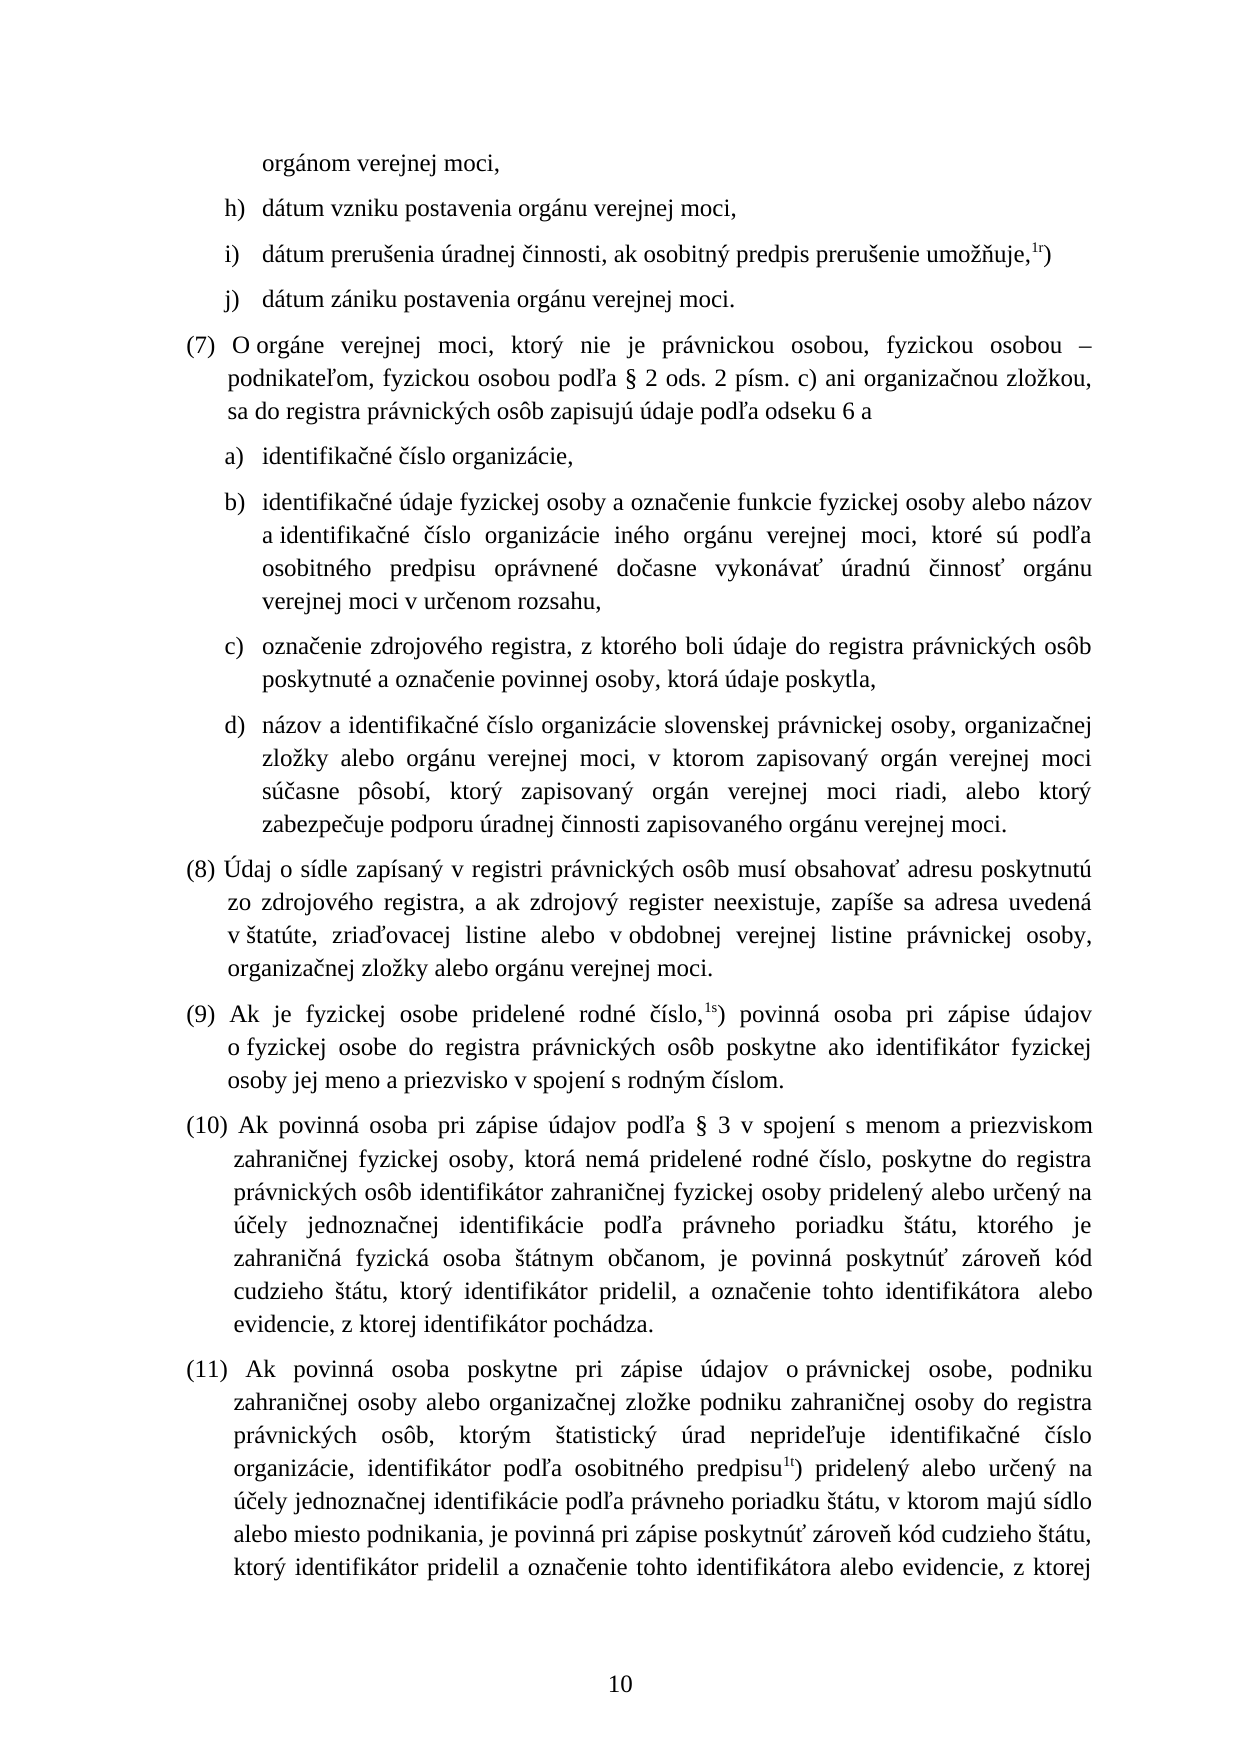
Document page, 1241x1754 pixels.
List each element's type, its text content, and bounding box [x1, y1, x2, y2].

list názov a identifikačné číslo organizácie slovenskej právnickej osoby, organizačnej zložky alebo orgánu verejnej moci, v ktorom zapisovaný orgán verejnej moci súčasne pôsobí, ktorý zapisovaný orgán verejnej moci riadi, alebo ktorý zabezpečuje podporu úradnej činnosti zapisovaného orgánu verejnej moci. [224, 710, 1093, 838]
list dátum vzniku postavenia orgánu verejnej moci, [224, 193, 1093, 222]
text (7) O orgáne verejnej moci, ktorý nie je právnickou osobou, fyzickou osobou – podnikateľom, fyzickou osobou podľa § 2 ods. 2 písm. c) ani organizačnou zložkou, sa do registra právnických osôb zapisujú údaje podľa odseku 6 a [186, 330, 1093, 424]
list dátum zániku postavenia orgánu verejnej moci. [224, 284, 1093, 313]
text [186, 1354, 1093, 1581]
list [224, 148, 1093, 176]
text (10) Ak povinná osoba pri zápise údajov podľa § 3 v spojení s menom a priezviskom zahraničnej fyzickej osoby, ktorá nemá pridelené rodné číslo, poskytne do registra právnických osôb identifikátor zahraničnej fyzickej osoby pridelený alebo určený na účely jednoznačnej identifikácie podľa právneho poriadku štátu, ktorého je zahraničná fyzická osoba štátnym občanom, je povinná poskytnúť zároveň kód cudzieho štátu, ktorý identifikátor pridelil, a označenie tohto identifikátora alebo evidencie, z ktorej identifikátor pochádza. [186, 1111, 1093, 1337]
text (8) Údaj o sídle zapísaný v registri právnických osôb musí obsahovať adresu poskytnutú zo zdrojového registra, a ak zdrojový register neexistuje, zapíše sa adresa uvedená v štatúte, zriaďovacej listine alebo v obdobnej verejnej listine právnickej osoby, organizačnej zložky alebo orgánu verejnej moci. [186, 854, 1093, 982]
list dátum prerušenia úradnej činnosti, ak osobitný predpis prerušenie umožňuje,1r) [224, 239, 1093, 267]
list identifikačné číslo organizácie, [224, 441, 1093, 470]
list označenie zdrojového registra, z ktorého boli údaje do registra právnických osôb poskytnuté a označenie povinnej osoby, ktorá údaje poskytla, [224, 631, 1093, 693]
text (9) Ak je fyzickej osobe pridelené rodné číslo,1s) povinná osoba pri zápise údajov o fyzickej osobe do registra právnických osôb poskytne ako identifikátor fyzickej osoby jej meno a priezvisko v spojení s rodným číslom. [186, 999, 1093, 1094]
list identifikačné údaje fyzickej osoby a označenie funkcie fyzickej osoby alebo názov a identifikačné číslo organizácie iného orgánu verejnej moci, ktoré sú podľa osobitného predpisu oprávnené dočasne vykonávať úradnú činnosť orgánu verejnej moci v určenom rozsahu, [224, 487, 1093, 614]
